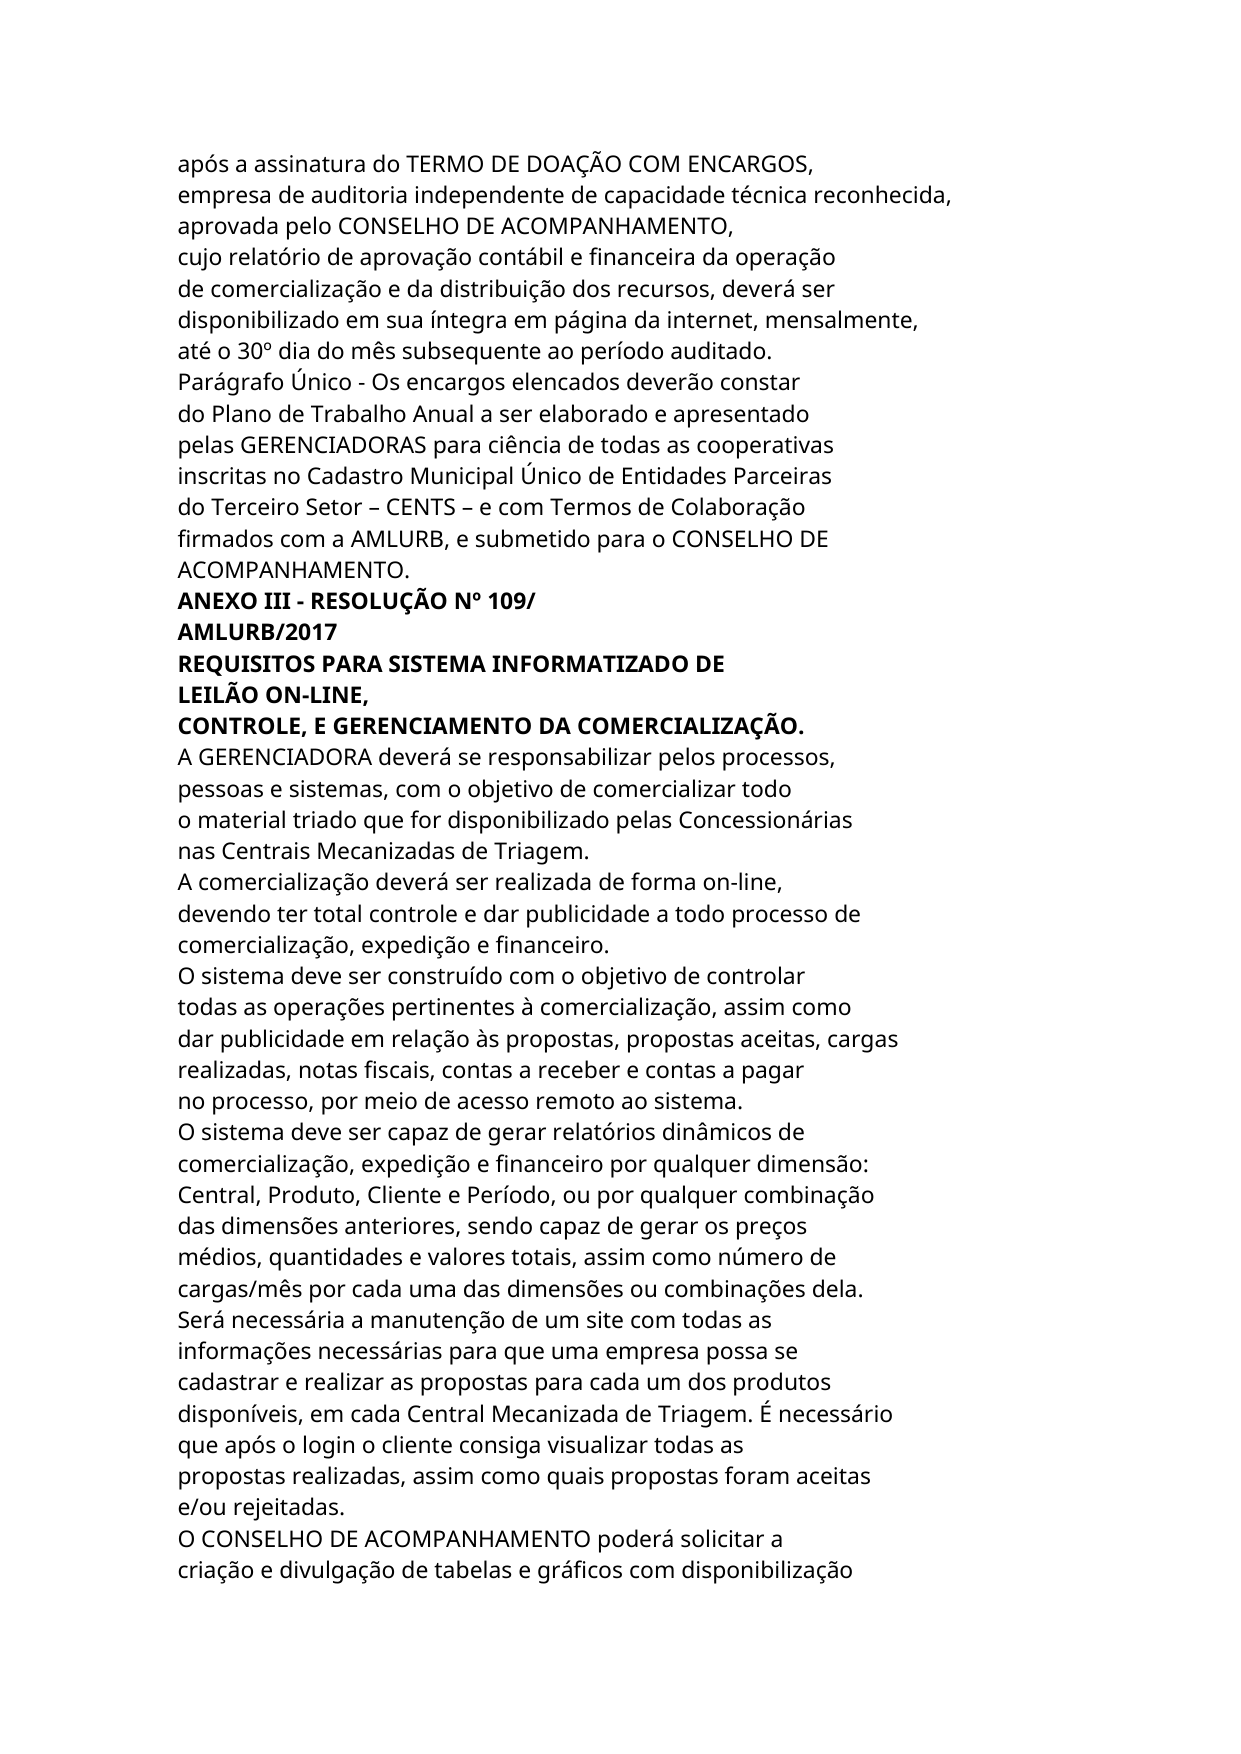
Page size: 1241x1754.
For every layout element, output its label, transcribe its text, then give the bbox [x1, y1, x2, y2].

text informações necessárias para que uma empresa possa se [177, 1335, 1063, 1366]
text Parágrafo Único - Os encargos elencados deverão constar [177, 366, 1063, 398]
text disponíveis, em cada Central Mecanizada de Triagem. É necessário [177, 1398, 1063, 1429]
text o material triado que for disponibilizado pelas Concessionárias [177, 804, 1063, 835]
text comercialização, expedição e financeiro por qualquer dimensão: [177, 1148, 1063, 1179]
text após a assinatura do TERMO DE DOAÇÃO COM ENCARGOS, [177, 148, 1063, 179]
text O CONSELHO DE ACOMPANHAMENTO poderá solicitar a [177, 1523, 1063, 1554]
text criação e divulgação de tabelas e gráficos com disponibilização [177, 1554, 1063, 1585]
text pelas GERENCIADORAS para ciência de todas as cooperativas [177, 429, 1063, 460]
text LEILÃO ON-LINE, [177, 679, 1063, 710]
text que após o login o cliente consiga visualizar todas as [177, 1429, 1063, 1460]
text aprovada pelo CONSELHO DE ACOMPANHAMENTO, [177, 210, 1063, 241]
text médios, quantidades e valores totais, assim como número de [177, 1241, 1063, 1273]
text devendo ter total controle e dar publicidade a todo processo de [177, 898, 1063, 929]
text comercialização, expedição e financeiro. [177, 929, 1063, 960]
text cadastrar e realizar as propostas para cada um dos produtos [177, 1366, 1063, 1398]
text do Plano de Trabalho Anual a ser elaborado e apresentado [177, 398, 1063, 429]
text propostas realizadas, assim como quais propostas foram aceitas [177, 1460, 1063, 1491]
text ANEXO III - RESOLUÇÃO Nº 109/ [177, 585, 1063, 616]
text cargas/mês por cada uma das dimensões ou combinações dela. [177, 1273, 1063, 1304]
text no processo, por meio de acesso remoto ao sistema. [177, 1085, 1063, 1116]
text dar publicidade em relação às propostas, propostas aceitas, cargas [177, 1023, 1063, 1054]
text CONTROLE, E GERENCIAMENTO DA COMERCIALIZAÇÃO. [177, 710, 1063, 741]
text empresa de auditoria independente de capacidade técnica reconhecida, [177, 179, 1063, 210]
text firmados com a AMLURB, e submetido para o CONSELHO DE [177, 523, 1063, 554]
text do Terceiro Setor – CENTS – e com Termos de Colaboração [177, 491, 1063, 523]
text AMLURB/2017 [177, 616, 1063, 648]
text cujo relatório de aprovação contábil e financeira da operação [177, 241, 1063, 273]
text de comercialização e da distribuição dos recursos, deverá ser [177, 273, 1063, 304]
text até o 30º dia do mês subsequente ao período auditado. [177, 335, 1063, 366]
text REQUISITOS PARA SISTEMA INFORMATIZADO DE [177, 648, 1063, 679]
text Será necessária a manutenção de um site com todas as [177, 1304, 1063, 1335]
text A GERENCIADORA deverá se responsabilizar pelos processos, [177, 741, 1063, 773]
text ACOMPANHAMENTO. [177, 554, 1063, 585]
text todas as operações pertinentes à comercialização, assim como [177, 991, 1063, 1023]
text e/ou rejeitadas. [177, 1491, 1063, 1523]
text realizadas, notas fiscais, contas a receber e contas a pagar [177, 1054, 1063, 1085]
text inscritas no Cadastro Municipal Único de Entidades Parceiras [177, 460, 1063, 491]
text nas Centrais Mecanizadas de Triagem. [177, 835, 1063, 866]
text das dimensões anteriores, sendo capaz de gerar os preços [177, 1210, 1063, 1241]
text O sistema deve ser capaz de gerar relatórios dinâmicos de [177, 1116, 1063, 1148]
text pessoas e sistemas, com o objetivo de comercializar todo [177, 773, 1063, 804]
text O sistema deve ser construído com o objetivo de controlar [177, 960, 1063, 991]
text Central, Produto, Cliente e Período, ou por qualquer combinação [177, 1179, 1063, 1210]
text disponibilizado em sua íntegra em página da internet, mensalmente, [177, 304, 1063, 335]
text A comercialização deverá ser realizada de forma on-line, [177, 866, 1063, 898]
